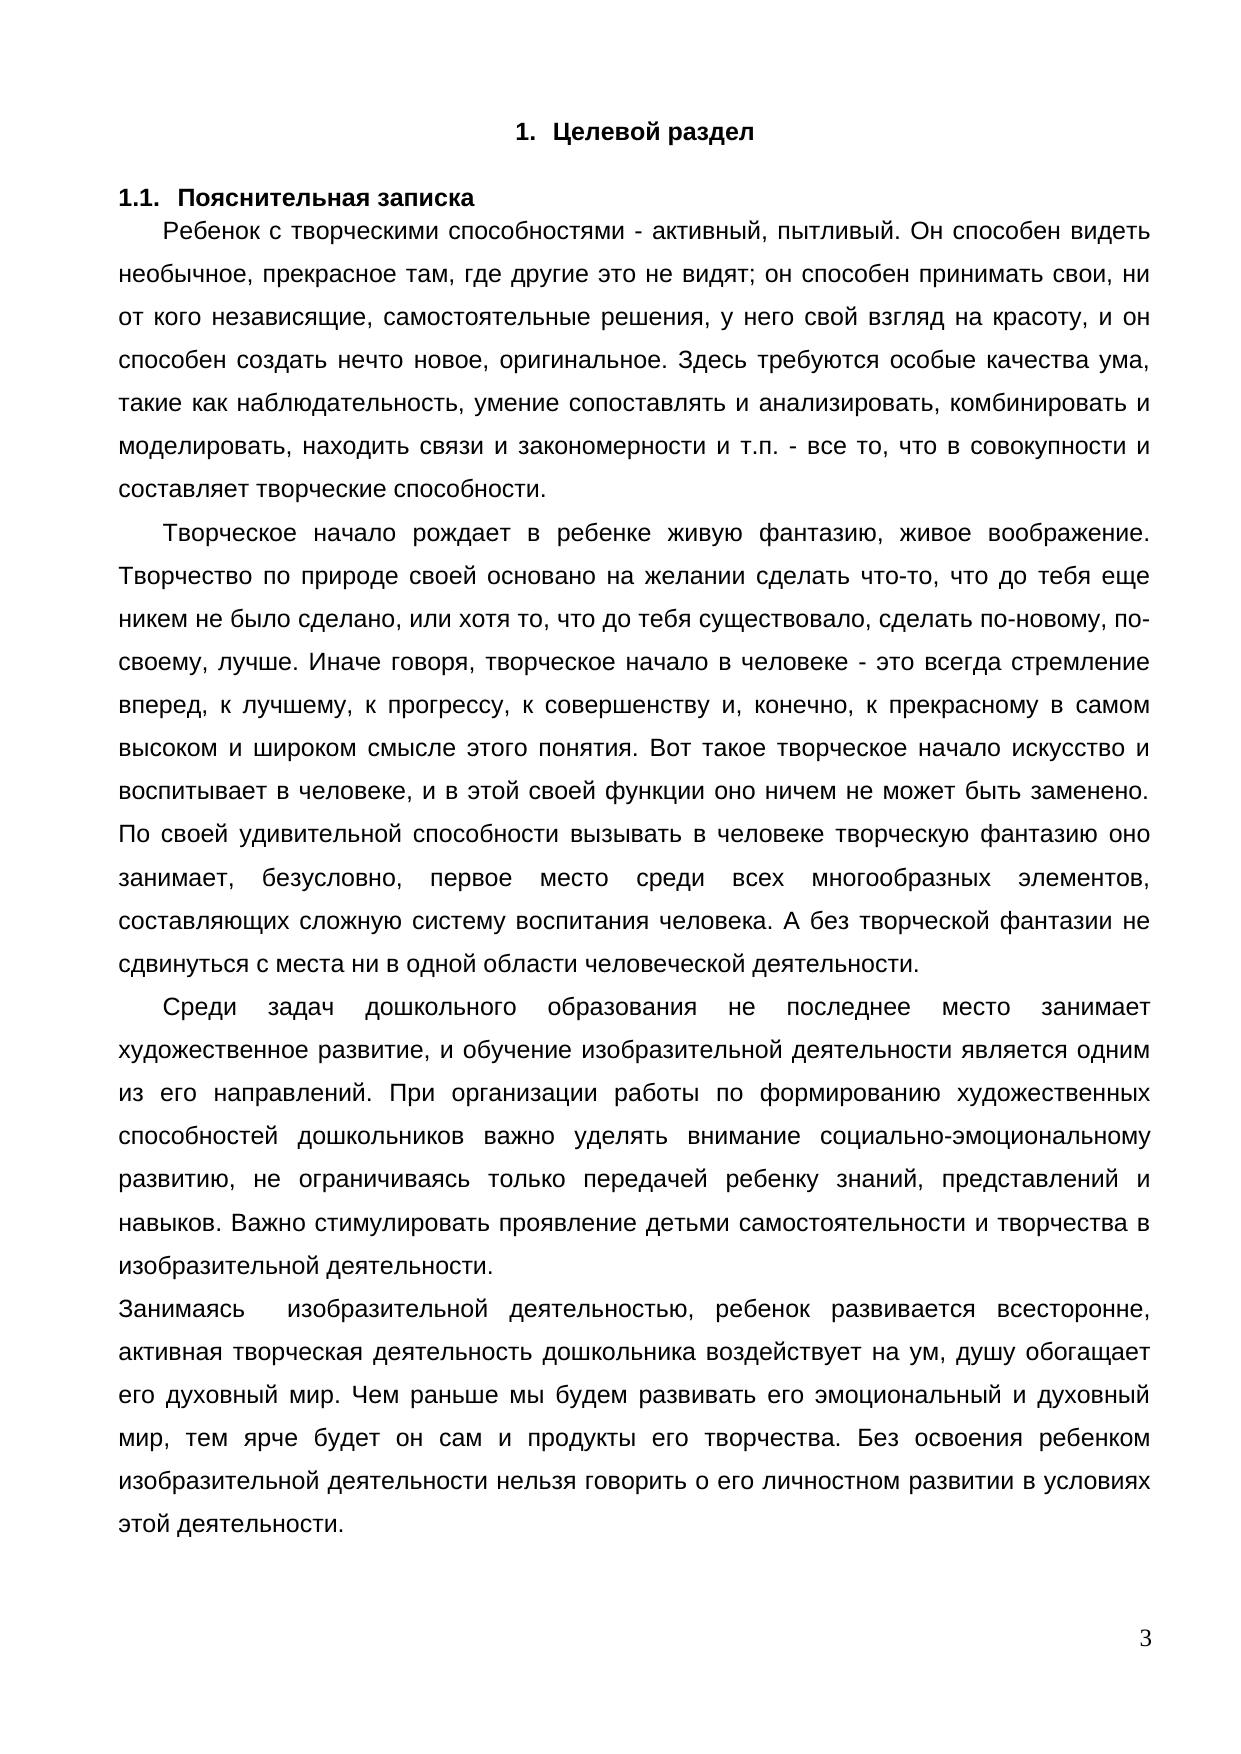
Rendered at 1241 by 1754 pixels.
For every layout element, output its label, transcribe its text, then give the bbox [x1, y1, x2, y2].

text Среди задач дошкольного образования не последнее место занимает художественное развитие, и обучение изобразительной деятельности является одним из его направлений. При организации работы по формированию художественных способностей дошкольников важно уделять внимание социально-эмоциональному развитию, не ограничиваясь только передачей ребенку знаний, представлений и навыков. Важно стимулировать проявление детьми самостоятельности и творчества в изобразительной деятельности. [118, 992, 1152, 1279]
text Творческое начало рождает в ребенке живую фантазию, живое воображение. Творчество по природе своей основано на желании сделать что-то, что до тебя еще никем не было сделано, или хотя то, что до тебя существовало, сделать по-новому, по-своему, лучше. Иначе говоря, творческое начало в человеке - это всегда стремление вперед, к лучшему, к прогрессу, к совершенству и, конечно, к прекрасному в самом высоком и широком смысле этого понятия. Вот такое творческое начало искусство и воспитывает в человеке, и в этой своей функции оно ничем не может быть заменено. По своей удивительной способности вызывать в человеке творческую фантазию оно занимает, безусловно, первое место среди всех многообразных элементов, составляющих сложную систему воспитания человека. А без творческой фантазии не сдвинуться с места ни в одной области человеческой деятельности. [118, 517, 1152, 977]
list Пояснительная записка [118, 183, 1152, 211]
text Ребенок с творческими способностями - активный, пытливый. Он способен видеть необычное, прекрасное там, где другие это не видят; он способен принимать свои, ни от кого независящие, самостоятельные решения, у него свой взгляд на красоту, и он способен создать нечто новое, оригинальное. Здесь требуются особые качества ума, такие как наблюдательность, умение сопоставлять и анализировать, комбинировать и моделировать, находить связи и закономерности и т.п. - все то, что в совокупности и составляет творческие способности. [118, 216, 1152, 503]
list Целевой раздел [118, 117, 1152, 145]
text Занимаясь изобразительной деятельностью, ребенок развивается всесторонне, активная творческая деятельность дошкольника воздействует на ум, душу обогащает его духовный мир. Чем раньше мы будем развивать его эмоциональный и духовный мир, тем ярче будет он сам и продукты его творчества. Без освоения ребенком изобразительной деятельности нельзя говорить о его личностном развитии в условиях этой деятельности. [118, 1294, 1152, 1538]
